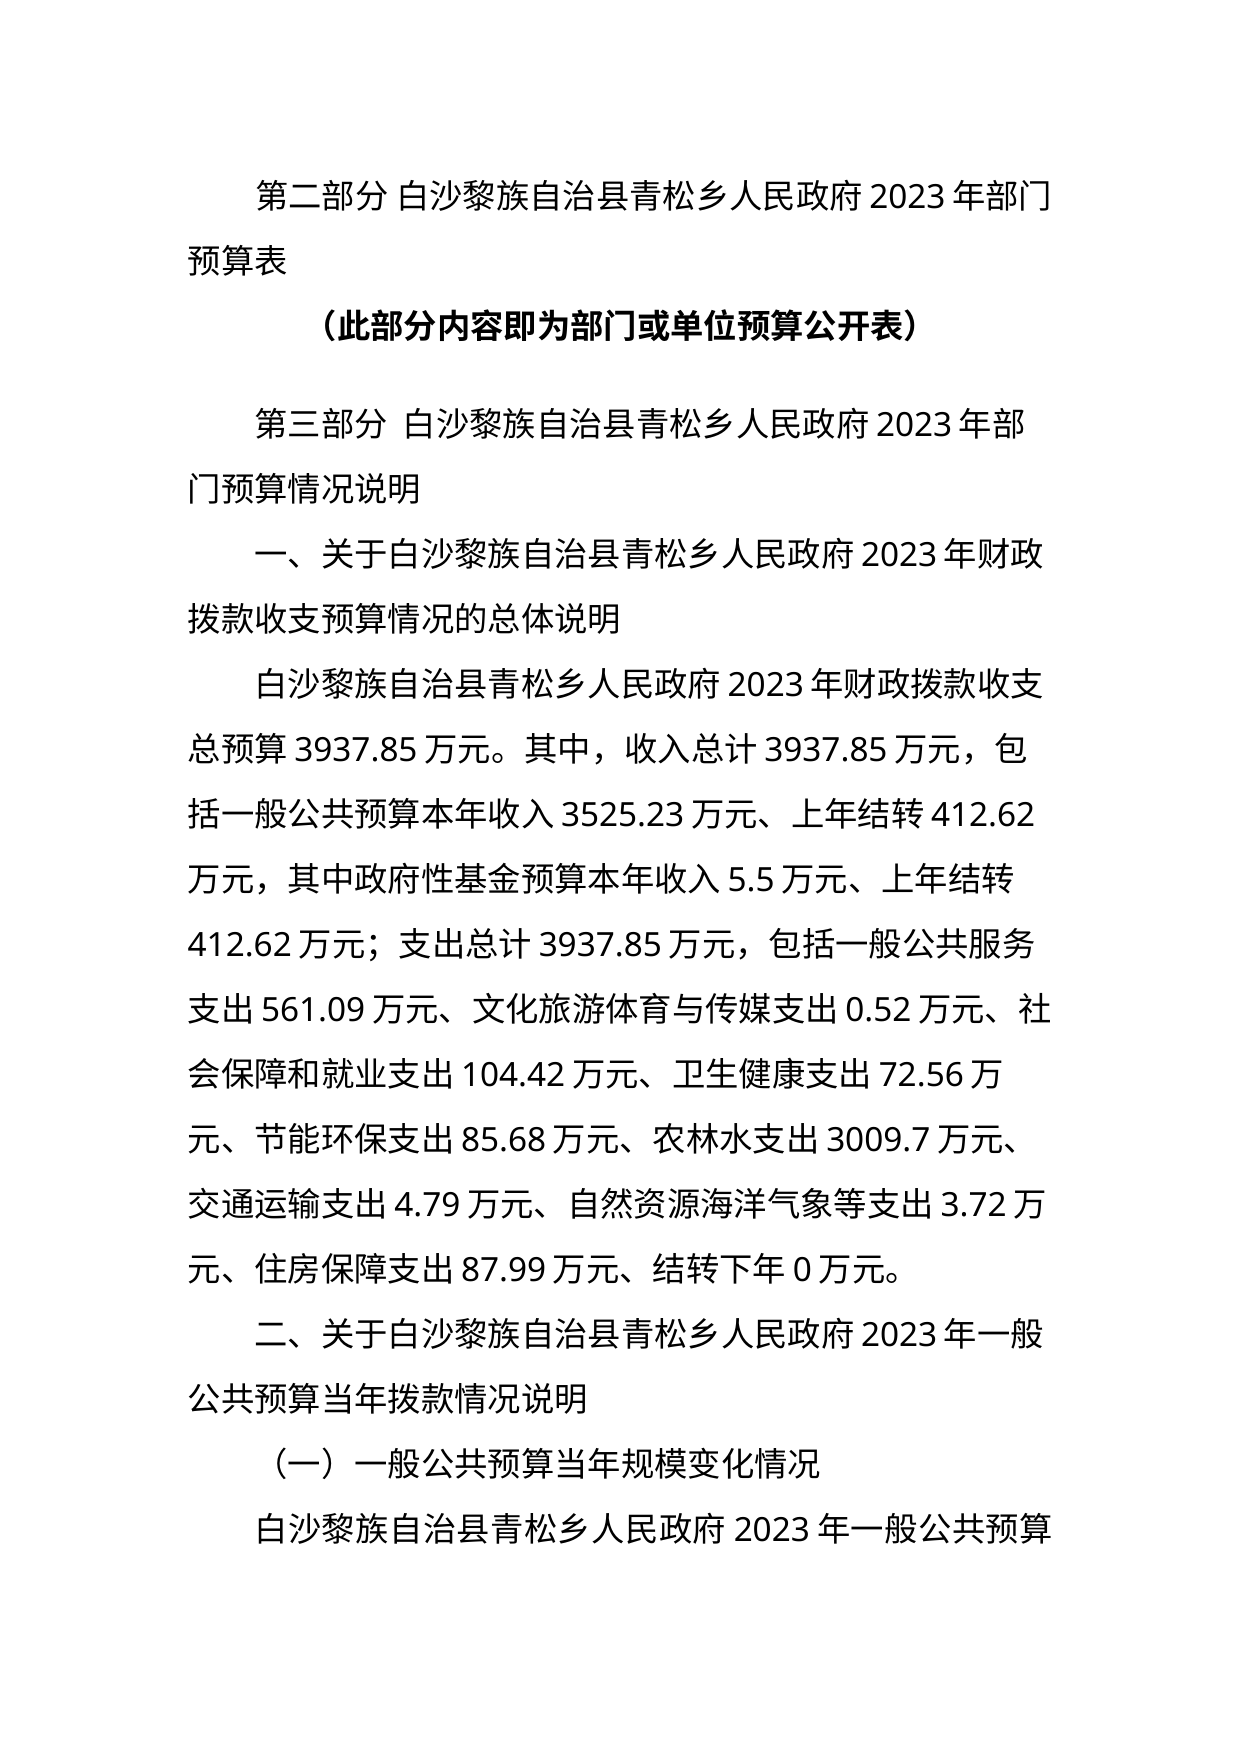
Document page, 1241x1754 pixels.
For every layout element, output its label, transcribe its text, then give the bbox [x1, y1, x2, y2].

list 白沙黎族自治县青松乡人民政府2023年部门 [187, 162, 1053, 227]
text 二、关于白沙黎族自治县青松乡人民政府2023年一般公共预算当年拨款情况说明 [187, 1299, 1053, 1429]
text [187, 1494, 1053, 1559]
text （一）一般公共预算当年规模变化情况 [187, 1429, 1053, 1494]
list 预算表 [187, 227, 1053, 292]
text 一、关于白沙黎族自治县青松乡人民政府2023年财政拨款收支预算情况的总体说明 [187, 519, 1053, 649]
text 白沙黎族自治县青松乡人民政府2023年财政拨款收支总预算3937.85万元。其中，收入总计3937.85万元，包括一般公共预算本年收入3525.23万元、上年结转412.62万元，其中政府性基金预算本年收入5.5万元、上年结转412.62万元；支出总计3937.85万元，包括一般公共服务支出561.09万元、文化旅游体育与传媒支出0.52万元、社会保障和就业支出104.42万元、卫生健康支出72.56万元、节能环保支出85.68万元、农林水支出3009.7万元、交通运输支出4.79万元、自然资源海洋气象等支出3.72万元、住房保障支出87.99万元、结转下年0万元。 [187, 649, 1053, 1299]
list （此部分内容即为部门或单位预算公开表） [187, 292, 1053, 357]
text 第三部分 白沙黎族自治县青松乡人民政府2023年部门预算情况说明 [187, 389, 1053, 519]
